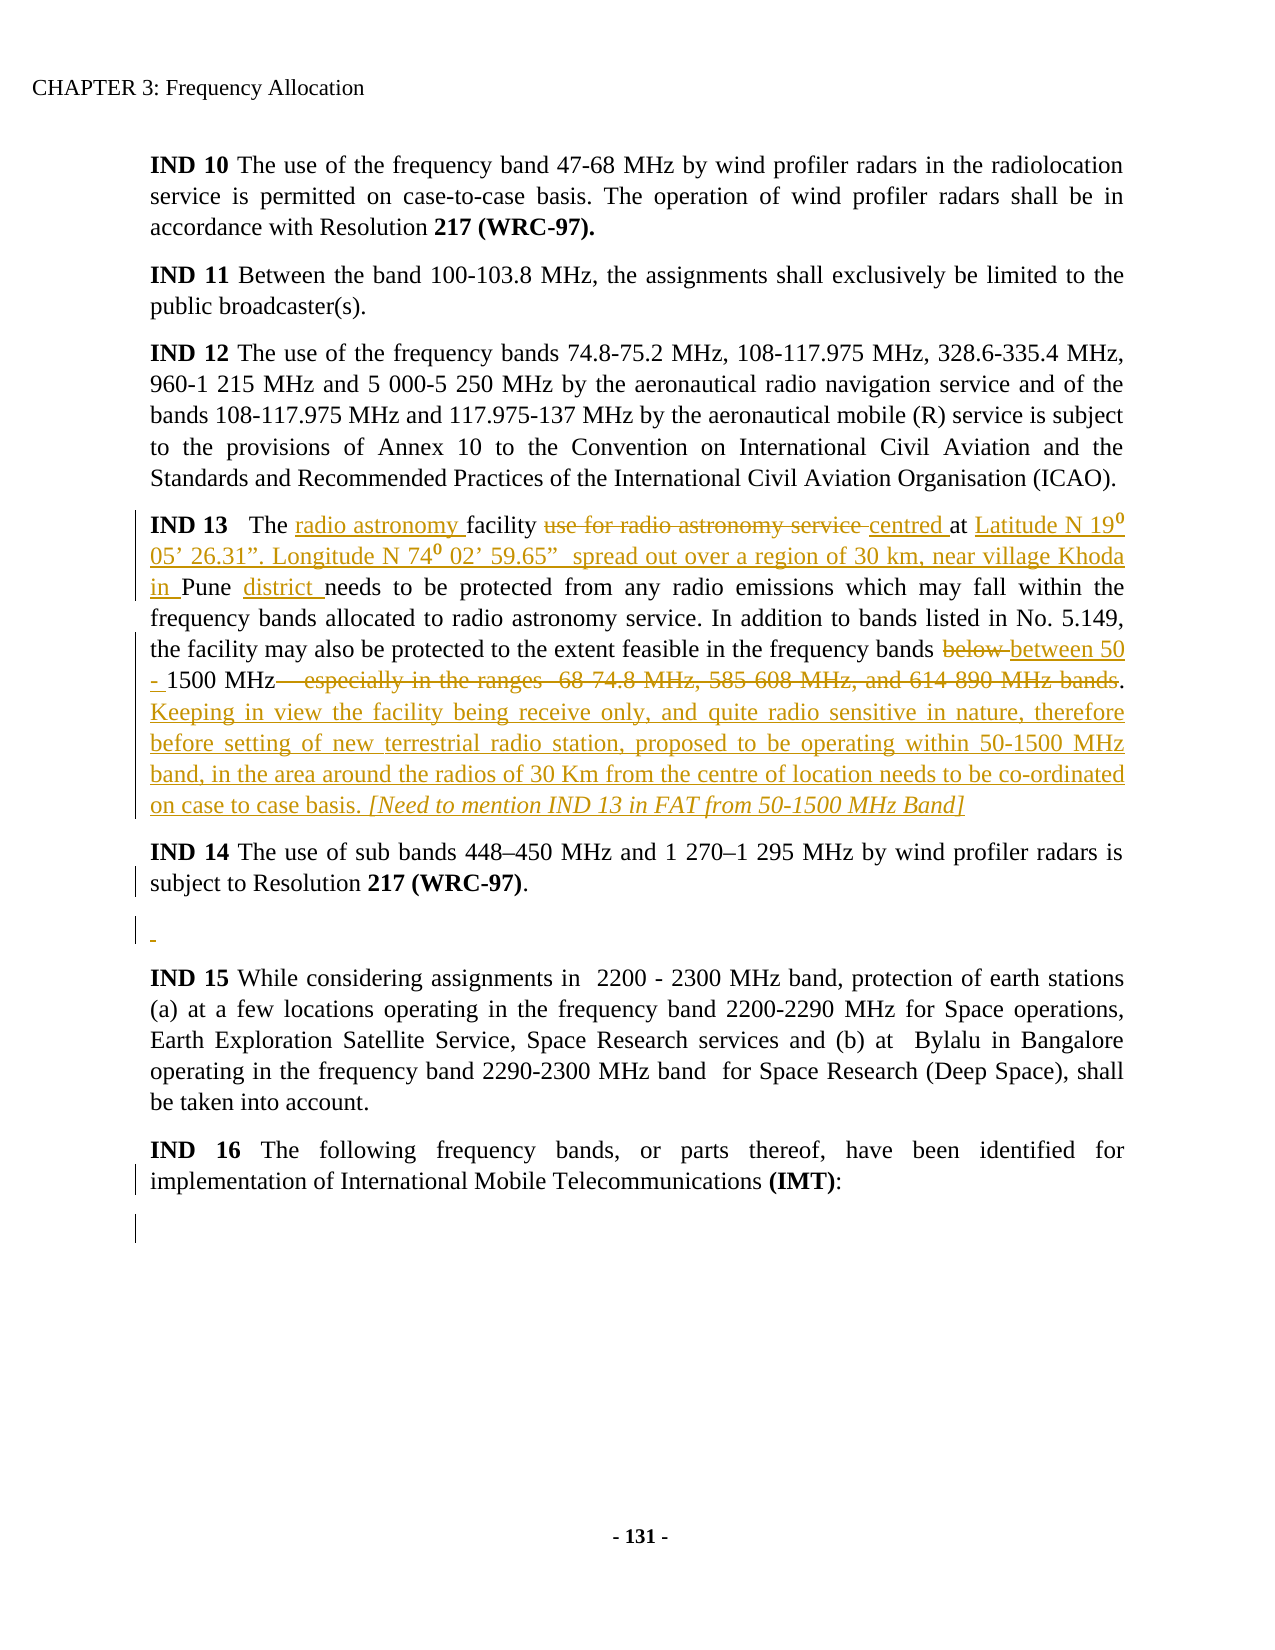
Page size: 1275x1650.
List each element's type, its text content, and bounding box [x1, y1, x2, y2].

text IND 13 The facility at Pune needs to be protected from any radio emissions which may fall within the frequency bands allocated to radio astronomy service. In addition to bands listed in No. 5.149, the facility may also be protected to the extent feasible in the frequency bands 1500 MHz. [150, 723, 1125, 753]
text IND 14 The use of sub bands 448–450 MHz and 1 270–1 295 MHz by wind profiler radars is subject to Resolution 217 (WRC-97). [150, 837, 1125, 897]
text IND 13 The facility at Pune needs to be protected from any radio emissions which may fall within the frequency bands allocated to radio astronomy service. In addition to bands listed in No. 5.149, the facility may also be protected to the extent feasible in the frequency bands 1500 MHz. [150, 510, 1125, 566]
text IND 13 The facility at Pune needs to be protected from any radio emissions which may fall within the frequency bands allocated to radio astronomy service. In addition to bands listed in No. 5.149, the facility may also be protected to the extent feasible in the frequency bands 1500 MHz. [150, 754, 1125, 784]
text IND 11 Between the band 100-103.8 MHz, the assignments shall exclusively be limited to the public broadcaster(s). [150, 260, 1125, 319]
text IND 13 The facility at Pune needs to be protected from any radio emissions which may fall within the frequency bands allocated to radio astronomy service. In addition to bands listed in No. 5.149, the facility may also be protected to the extent feasible in the frequency bands 1500 MHz. [150, 568, 1125, 722]
text IND 12 The use of the frequency bands 74.8-75.2 MHz, 108-117.975 MHz, 328.6-335.4 MHz, 960-1 215 MHz and 5 000-5 250 MHz by the aeronautical radio navigation service and of the bands 108-117.975 MHz and 117.975-137 MHz by the aeronautical mobile (R) service is subject to the provisions of Annex 10 to the Convention on International Civil Aviation and the Standards and Recommended Practices of the International Civil Aviation Organisation (ICAO). [150, 338, 1125, 491]
text IND 16 The following frequency bands, or parts thereof, have been identified for implementation of International Mobile Telecommunications (IMT): [150, 1135, 1125, 1195]
text IND 15 While considering assignments in 2200 - 2300 MHz band, protection of earth stations (a) at a few locations operating in the frequency band 2200-2290 MHz for Space operations, Earth Exploration Satellite Service, Space Research services and (b) at Bylalu in Bangalore operating in the frequency band 2290-2300 MHz band for Space Research (Deep Space), shall be taken into account. [150, 963, 1125, 1116]
text IND 13 The facility at Pune needs to be protected from any radio emissions which may fall within the frequency bands allocated to radio astronomy service. In addition to bands listed in No. 5.149, the facility may also be protected to the extent feasible in the frequency bands 1500 MHz. [150, 785, 1125, 818]
text IND 10 The use of the frequency band 47-68 MHz by wind profiler radars in the radiolocation service is permitted on case-to-case basis. The operation of wind profiler radars shall be in accordance with Resolution 217 (WRC-97). [150, 150, 1125, 241]
